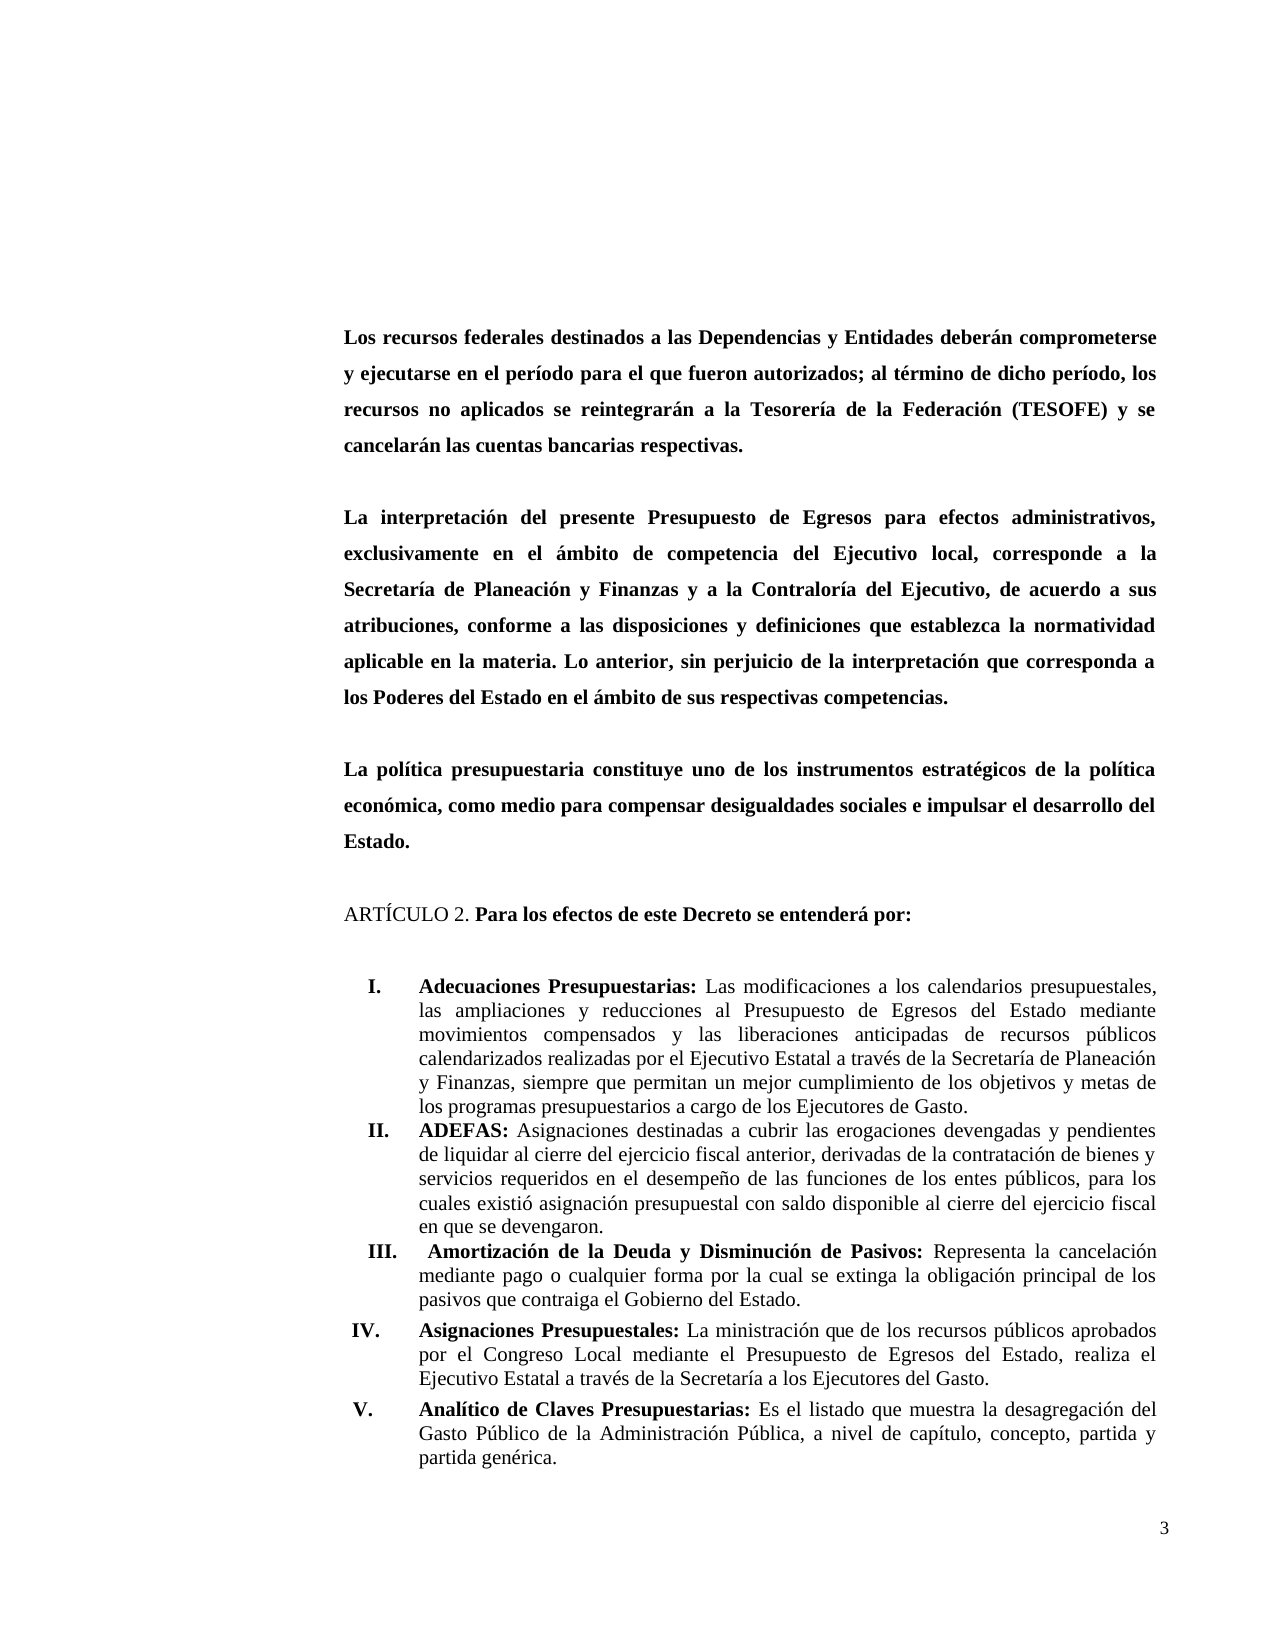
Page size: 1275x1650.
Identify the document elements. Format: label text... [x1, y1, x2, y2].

text La interpretación del presente Presupuesto de Egresos para efectos administrativos, exclusivamente en el ámbito de competencia del Ejecutivo local, corresponde a la Secretaría de Planeación y Finanzas y a la Contraloría del Ejecutivo, de acuerdo a sus atribuciones, conforme a las disposiciones y definiciones que establezca la normatividad aplicable en la materia. Lo anterior, sin perjuicio de la interpretación que corresponda a los Poderes del Estado en el ámbito de sus respectivas competencias. [343, 505, 1157, 709]
list Asignaciones Presupuestales: La ministración que de los recursos públicos aprobados por el Congreso Local mediante el Presupuesto de Egresos del Estado, realiza el Ejecutivo Estatal a través de la Secretaría a los Ejecutores del Gasto. [351, 1318, 1157, 1390]
list Amortización de la Deuda y Disminución de Pasivos: Representa la cancelación mediante pago o cualquier forma por la cual se extinga la obligación principal de los pasivos que contraiga el Gobierno del Estado. [368, 1238, 1157, 1311]
list Analítico de Claves Presupuestarias: Es el listado que muestra la desagregación del Gasto Público de la Administración Pública, a nivel de capítulo, concepto, partida y partida genérica. [353, 1397, 1157, 1469]
text La política presupuestaria constituye uno de los instrumentos estratégicos de la política económica, como medio para compensar desigualdades sociales e impulsar el desarrollo del Estado. [343, 757, 1156, 853]
text ARTÍCULO 2. Para los efectos de este Decreto se entenderá por: [343, 902, 1169, 926]
text Los recursos federales destinados a las Dependencias y Entidades deberán comprometerse y ejecutarse en el período para el que fueron autorizados; al término de dicho período, los recursos no aplicados se reintegrarán a la Tesorería de la Federación (TESOFE) y se cancelarán las cuentas bancarias respectivas. [343, 325, 1157, 457]
list Adecuaciones Presupuestarias: Las modificaciones a los calendarios presupuestales, las ampliaciones y reducciones al Presupuesto de Egresos del Estado mediante movimientos compensados y las liberaciones anticipadas de recursos públicos calendarizados realizadas por el Ejecutivo Estatal a través de la Secretaría de Planeación y Finanzas, siempre que permitan un mejor cumplimiento de los objetivos y metas de los programas presupuestarios a cargo de los Ejecutores de Gasto. [368, 974, 1157, 1118]
list ADEFAS: Asignaciones destinadas a cubrir las erogaciones devengadas y pendientes de liquidar al cierre del ejercicio fiscal anterior, derivadas de la contratación de bienes y servicios requeridos en el desempeño de las funciones de los entes públicos, para los cuales existió asignación presupuestal con saldo disponible al cierre del ejercicio fiscal en que se devengaron. [368, 1118, 1157, 1238]
